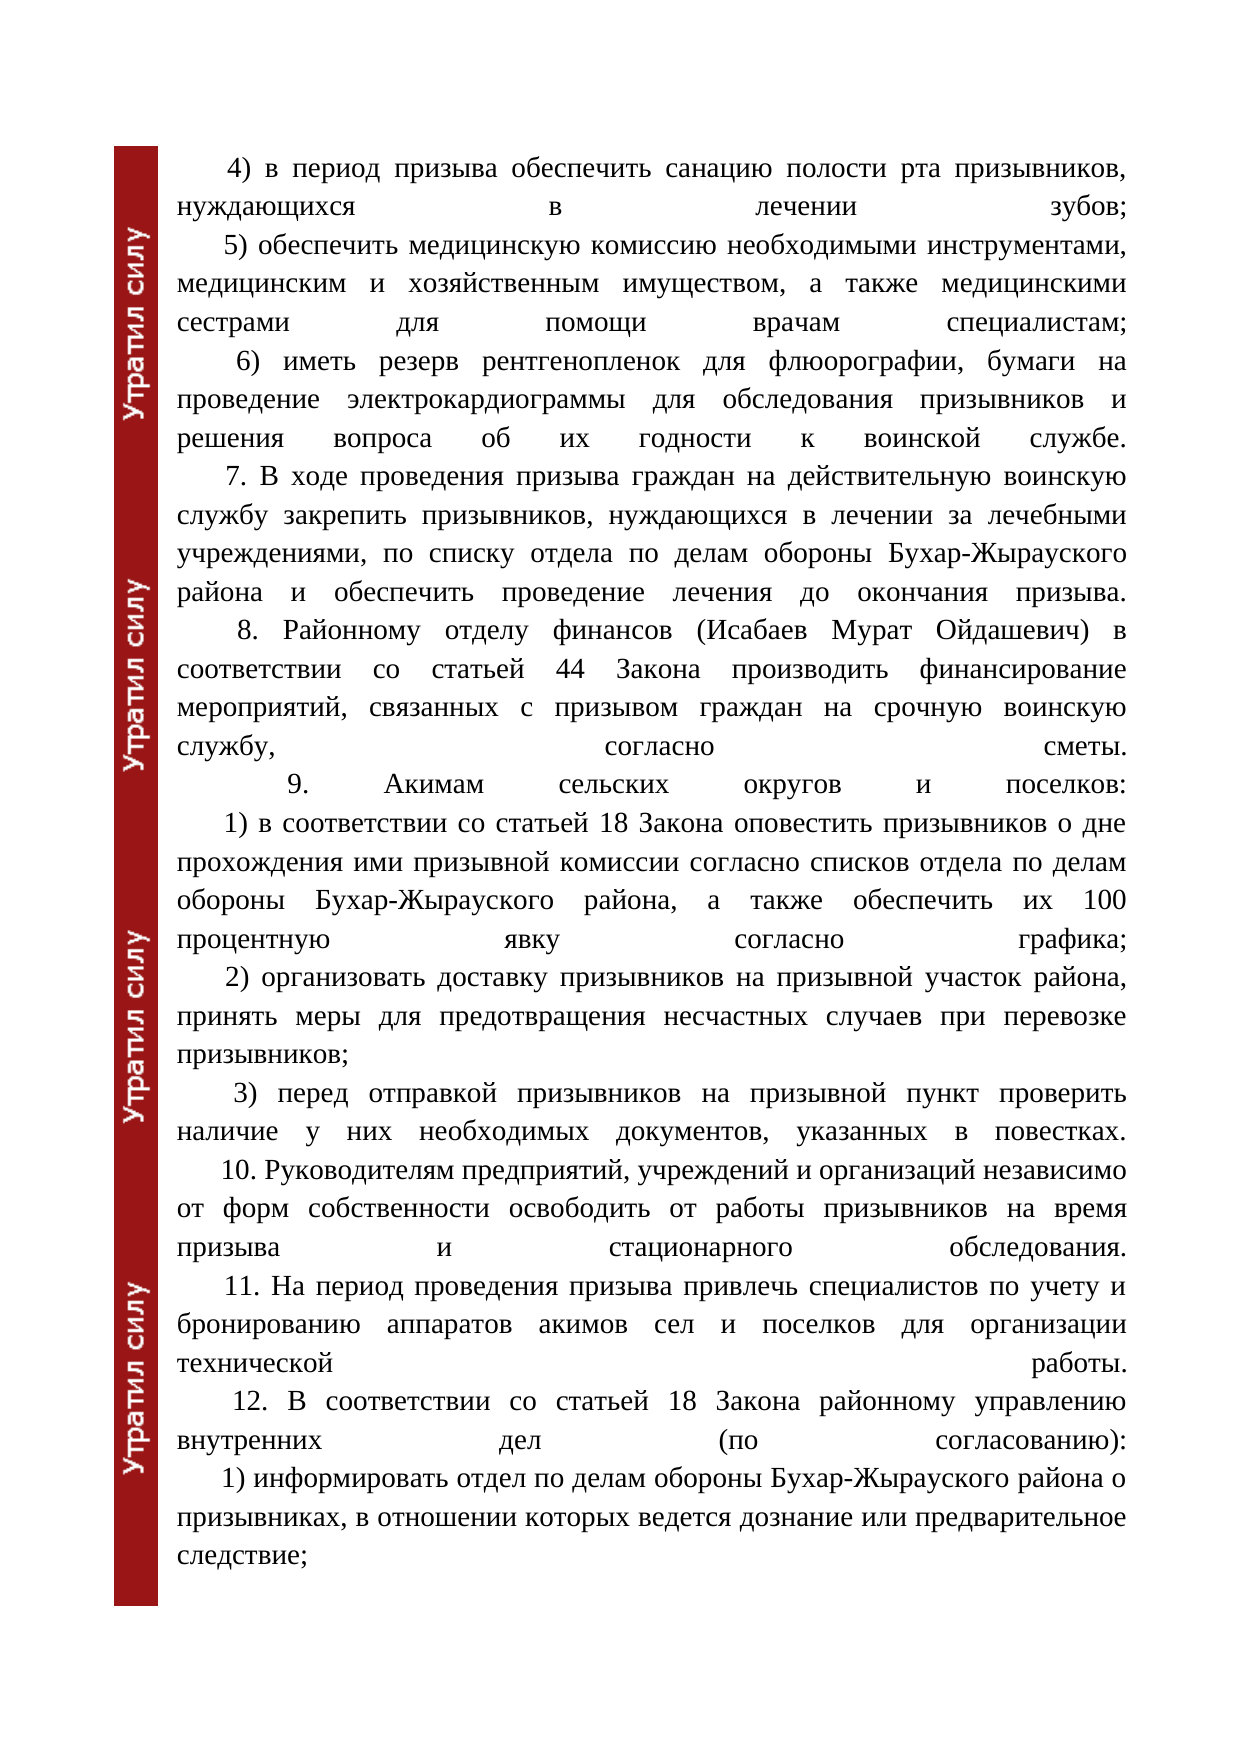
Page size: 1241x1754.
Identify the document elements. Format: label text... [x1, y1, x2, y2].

picture [114, 1571, 158, 1606]
picture [114, 146, 158, 150]
